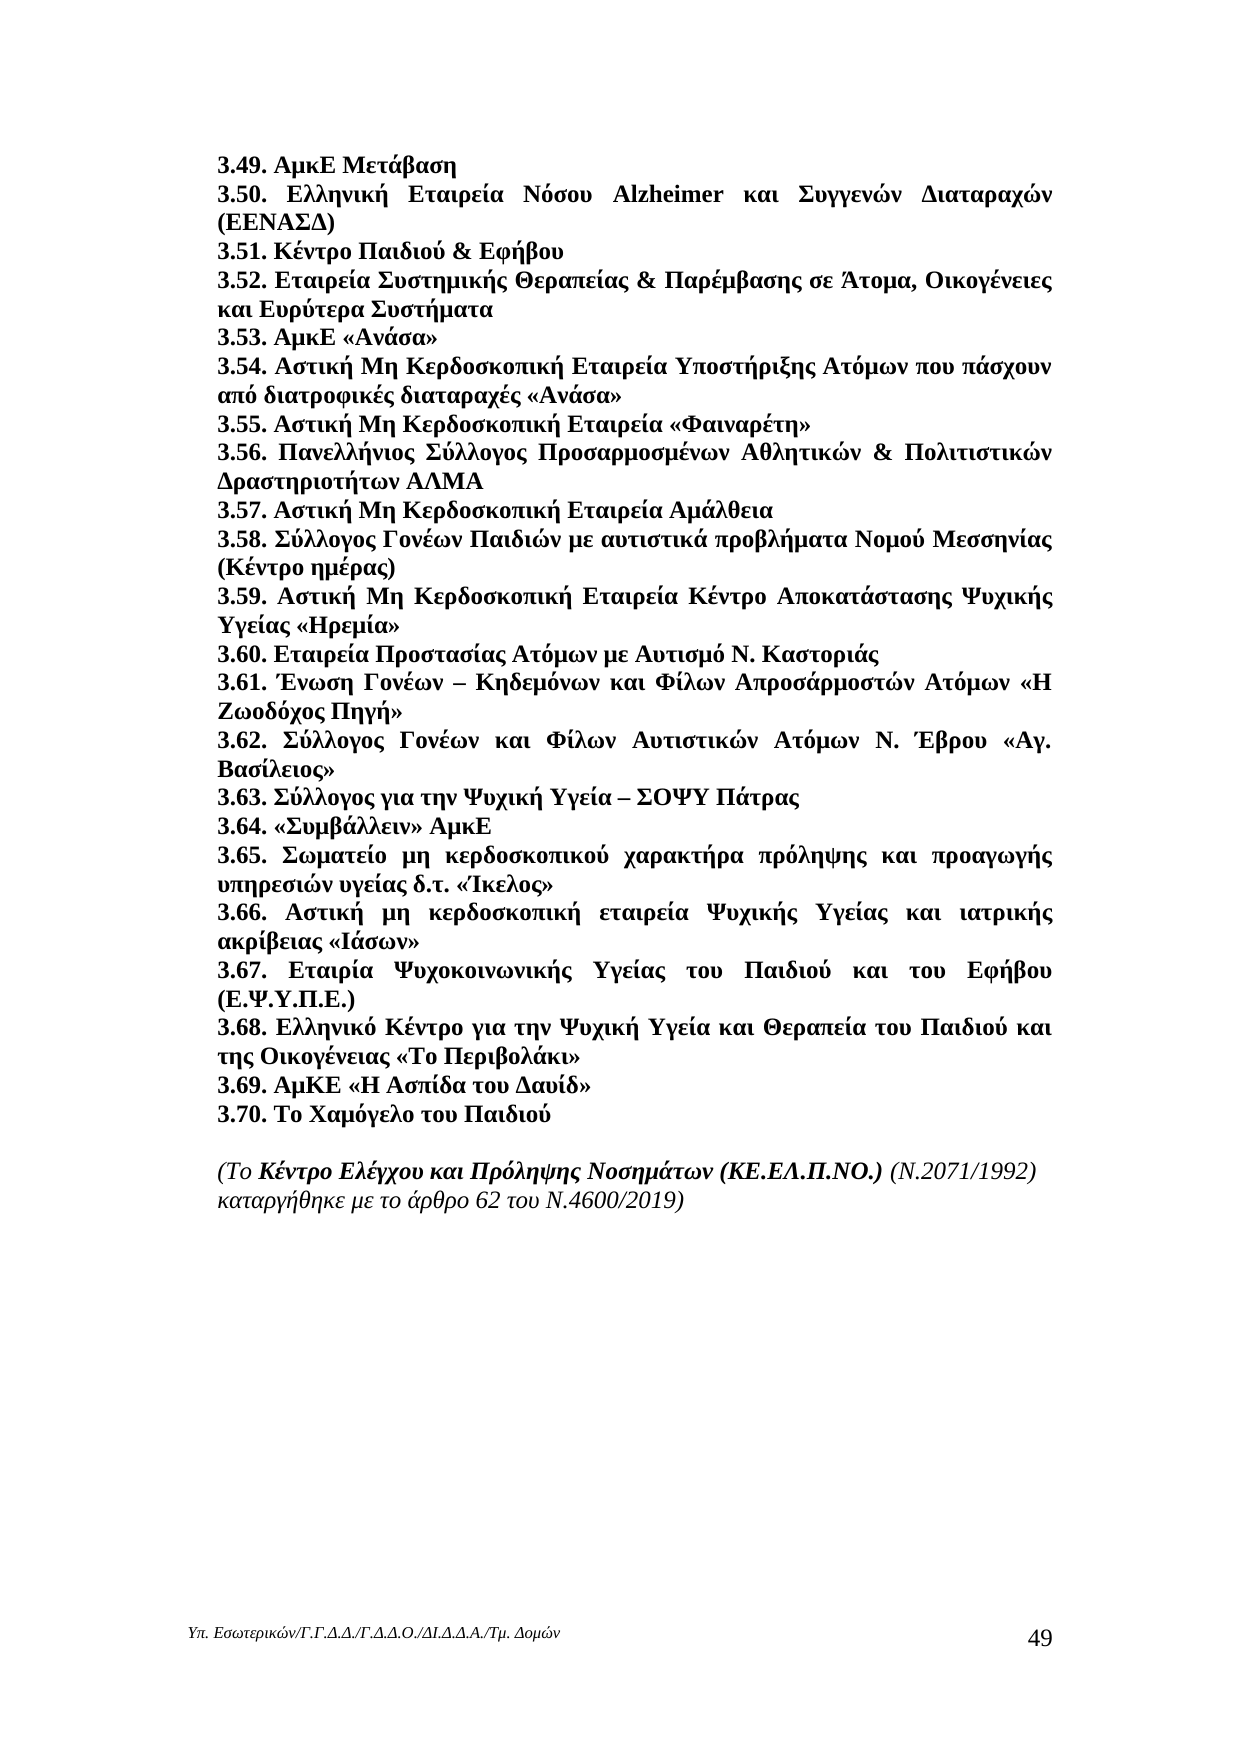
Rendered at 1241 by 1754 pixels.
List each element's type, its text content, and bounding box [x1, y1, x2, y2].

text 3.53. ΑμκΕ «Ανάσα» [217, 322, 1053, 351]
text 3.58. Σύλλογος Γονέων Παιδιών με αυτιστικά προβλήματα Νομού Μεσσηνίας (Κέντρο ημέρας) [217, 524, 1053, 581]
text 3.51. Κέντρο Παιδιού & Εφήβου [217, 236, 1053, 265]
text 3.65. Σωματείο μη κερδοσκοπικού χαρακτήρα πρόληψης και προαγωγής υπηρεσιών υγείας δ.τ. «Ίκελος» [217, 840, 1053, 897]
text 3.52. Εταιρεία Συστημικής Θεραπείας & Παρέμβασης σε Άτομα, Οικογένειες και Ευρύτερα Συστήματα [217, 265, 1053, 322]
text 3.69. ΑμΚΕ «Η Ασπίδα του Δαυίδ» [217, 1070, 1053, 1099]
text 3.70. Το Χαμόγελο του Παιδιού [217, 1099, 1053, 1127]
text 3.50. Ελληνική Εταιρεία Νόσου Alzheimer και Συγγενών Διαταραχών (ΕΕΝΑΣΔ) [217, 179, 1053, 236]
text 3.62. Σύλλογος Γονέων και Φίλων Αυτιστικών Ατόμων Ν. Έβρου «Αγ. Βασίλειος» [217, 725, 1053, 782]
text 3.64. «Συμβάλλειν» ΑμκΕ [217, 811, 1053, 840]
text 3.59. Αστική Μη Κερδοσκοπική Εταιρεία Κέντρο Αποκατάστασης Ψυχικής Υγείας «Ηρεμία» [217, 581, 1053, 639]
text 3.57. Αστική Μη Κερδοσκοπική Εταιρεία Αμάλθεια [217, 495, 1053, 524]
text 3.61. Ένωση Γονέων – Κηδεμόνων και Φίλων Απροσάρμοστών Ατόμων «Η Ζωοδόχος Πηγή» [217, 667, 1053, 725]
text 3.55. Αστική Μη Κερδοσκοπική Εταιρεία «Φαιναρέτη» [217, 409, 1053, 437]
text 3.60. Εταιρεία Προστασίας Ατόμων με Αυτισμό Ν. Καστοριάς [217, 639, 1053, 667]
text 3.56. Πανελλήνιος Σύλλογος Προσαρμοσμένων Αθλητικών & Πολιτιστικών Δραστηριοτήτων ΑΛΜΑ [217, 437, 1053, 495]
text 3.54. Αστική Μη Κερδοσκοπική Εταιρεία Υποστήριξης Ατόμων που πάσχουν από διατροφικές διαταραχές «Ανάσα» [217, 351, 1053, 409]
text 3.68. Ελληνικό Κέντρο για την Ψυχική Υγεία και Θεραπεία του Παιδιού και της Οικογένειας «Το Περιβολάκι» [217, 1012, 1053, 1070]
text 3.63. Σύλλογος για την Ψυχική Υγεία – ΣΟΨΥ Πάτρας [217, 782, 1053, 811]
text 3.67. Εταιρία Ψυχοκοινωνικής Υγείας του Παιδιού και του Εφήβου (Ε.Ψ.Υ.Π.Ε.) [217, 955, 1053, 1012]
text 3.66. Αστική μη κερδοσκοπική εταιρεία Ψυχικής Υγείας και ιατρικής ακρίβειας «Ιάσων» [217, 897, 1053, 955]
text 3.49. ΑμκΕ Μετάβαση [217, 150, 1053, 179]
text (Το Κέντρο Ελέγχου και Πρόληψης Νοσημάτων (ΚΕ.ΕΛ.Π.ΝΟ.) (Ν.2071/1992) καταργήθηκε με το άρθρο 62 του Ν.4600/2019) [217, 1156, 1053, 1214]
